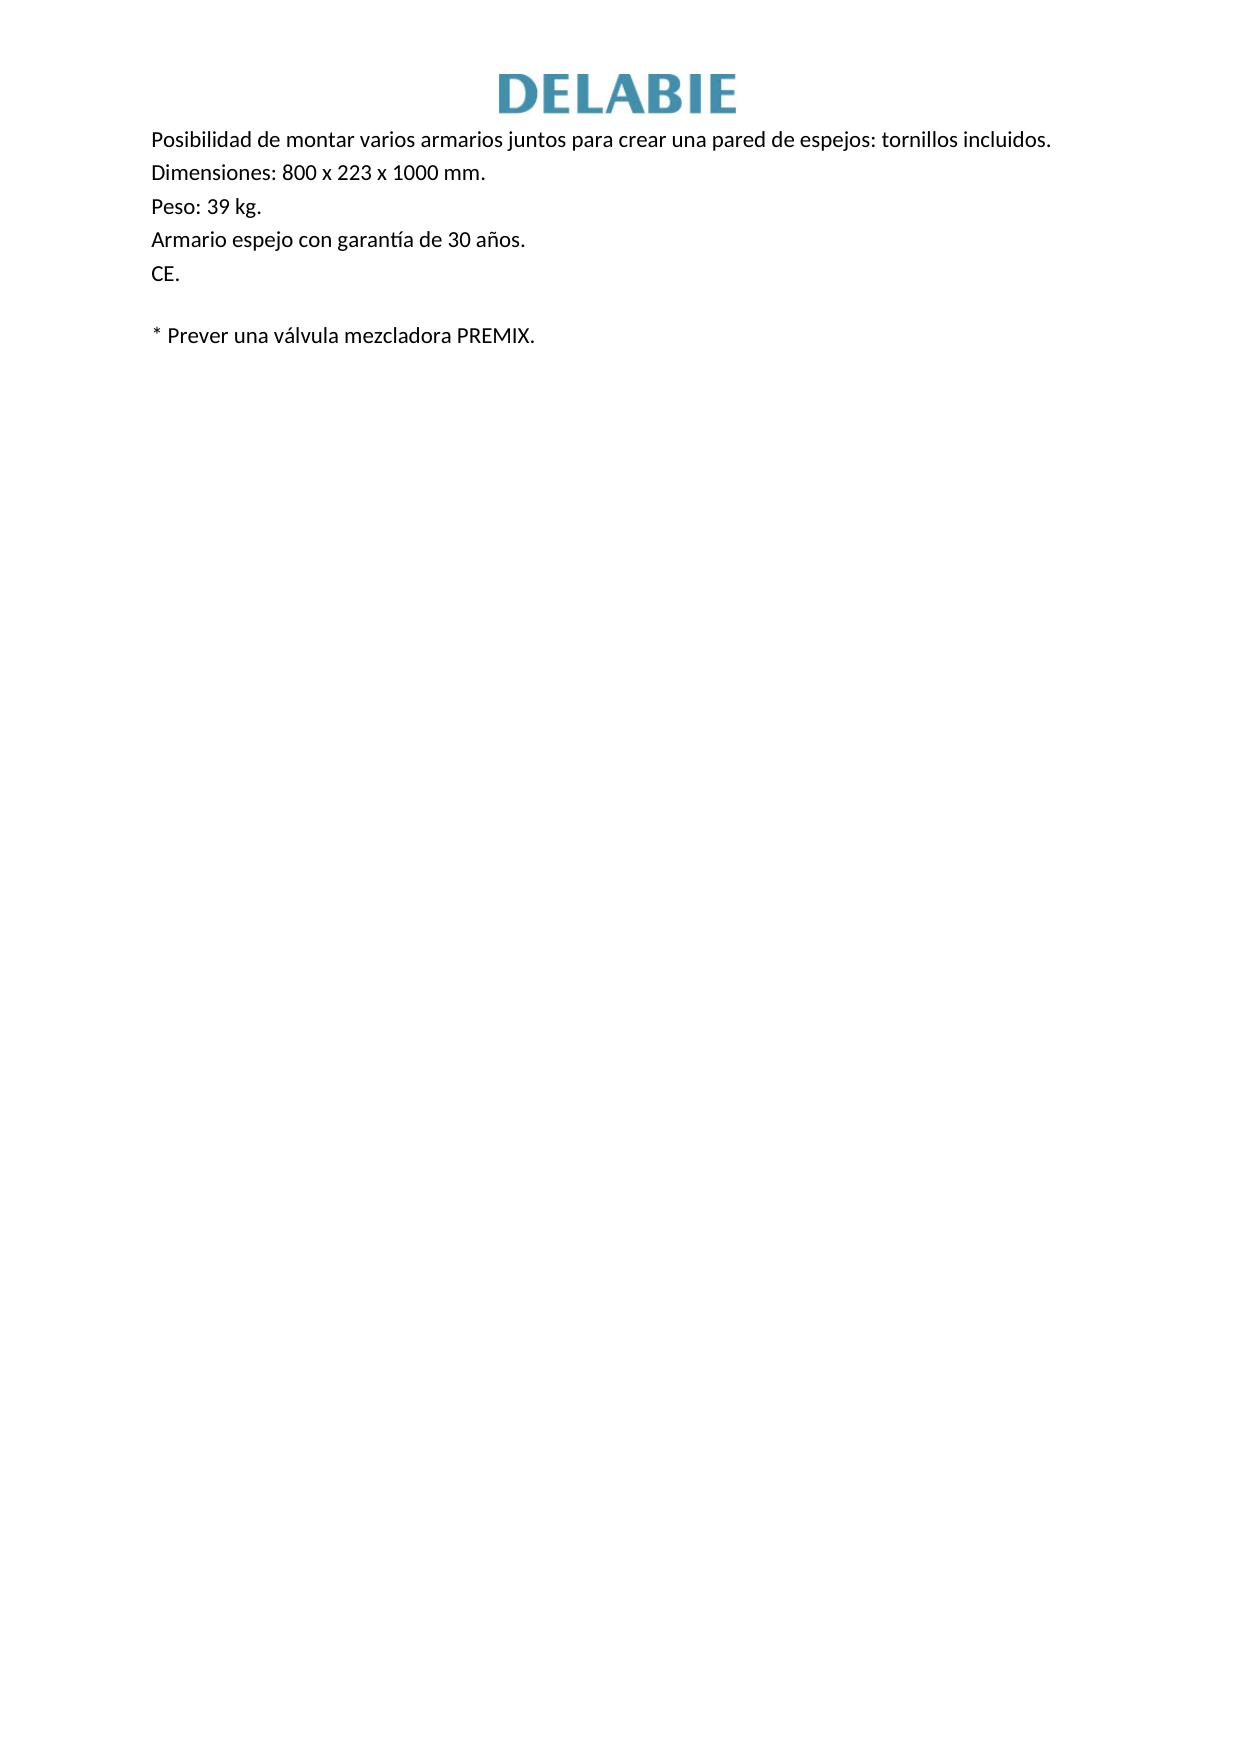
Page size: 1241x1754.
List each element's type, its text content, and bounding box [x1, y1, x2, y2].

text Armario espejo con garantía de 30 años. [151, 226, 1084, 254]
text * Prever una válvula mezcladora PREMIX. [151, 321, 1084, 349]
text Posibilidad de montar varios armarios juntos para crear una pared de espejos: tornillos incluidos. [151, 125, 1084, 153]
picture [497, 74, 738, 114]
text Dimensiones: 800 x 223 x 1000 mm. [151, 158, 1084, 187]
text Peso: 39 kg. [151, 192, 1084, 220]
text CE. [151, 259, 1084, 287]
